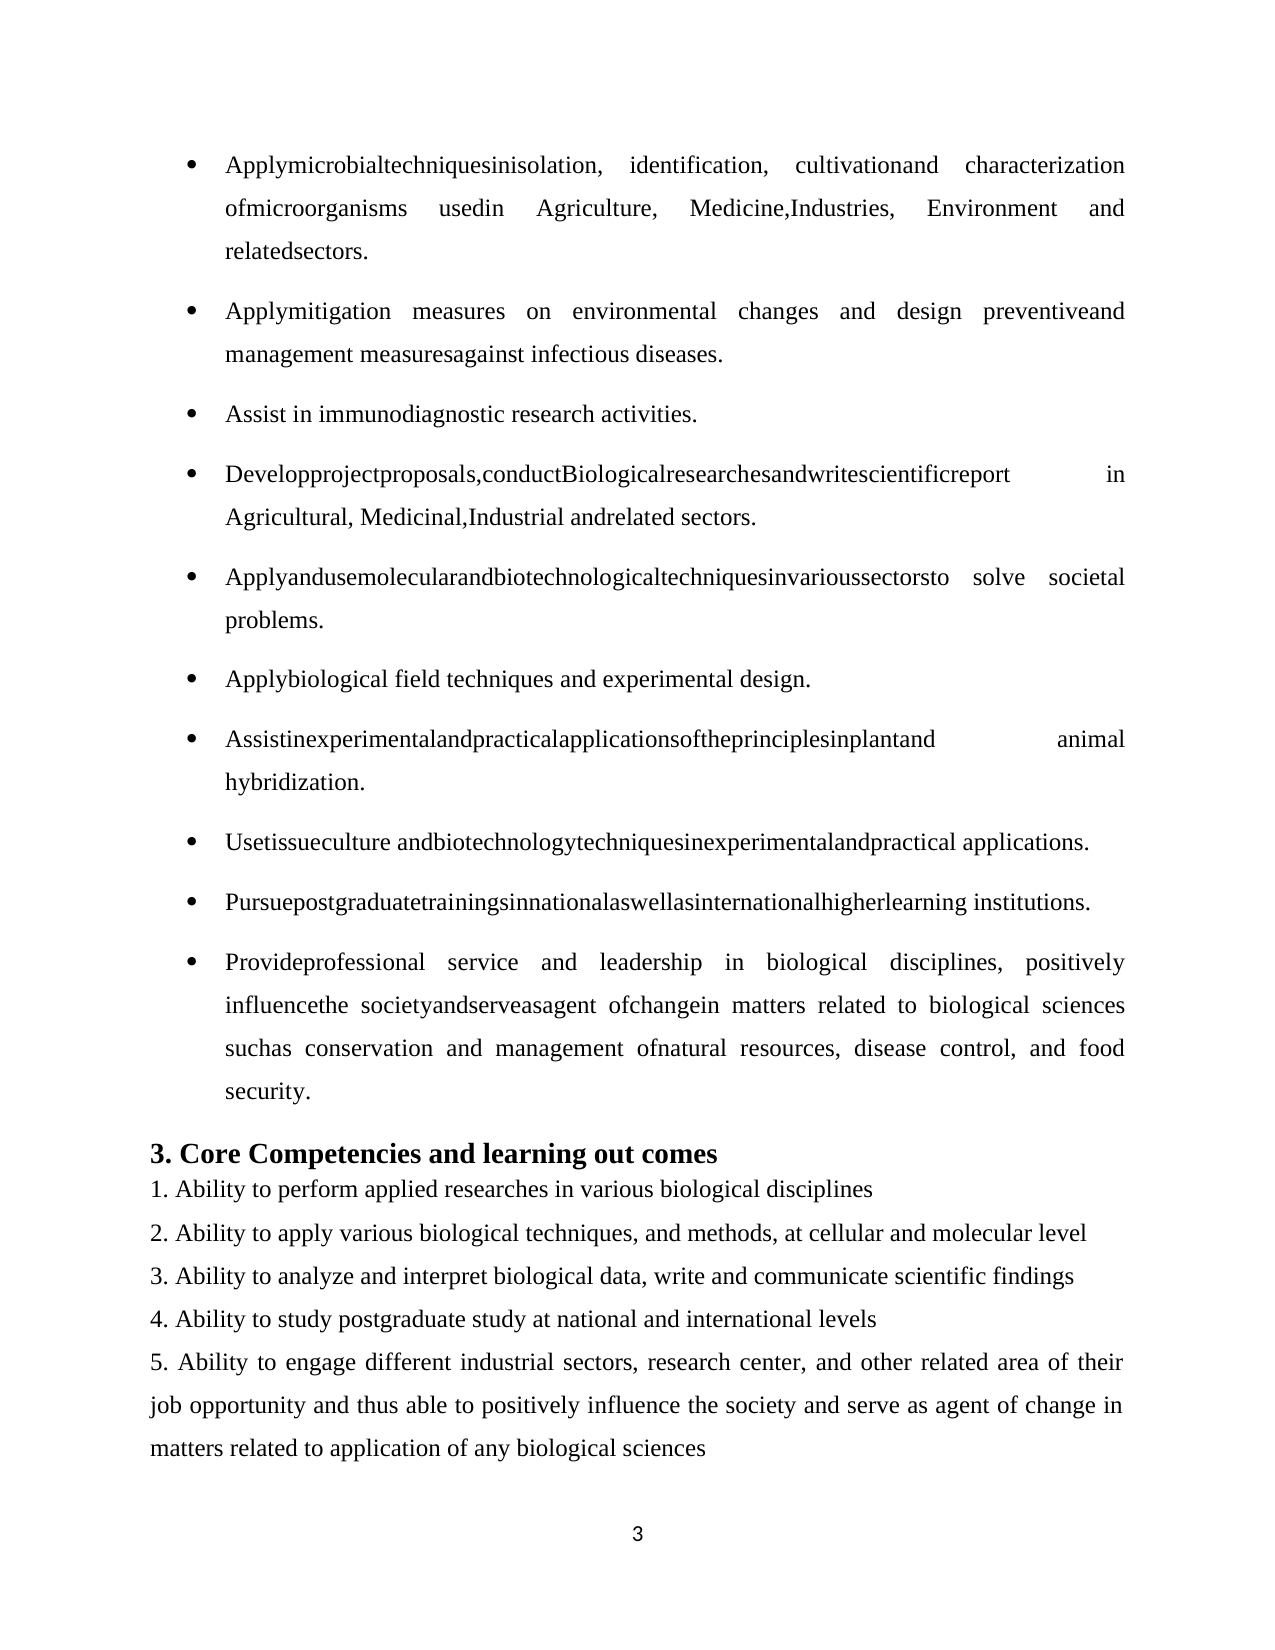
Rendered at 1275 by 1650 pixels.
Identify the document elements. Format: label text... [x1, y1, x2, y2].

list Applymicrobialtechniquesinisolation, identification, cultivationand characterization ofmicroorganisms usedin Agriculture, Medicine,Industries, Environment and relatedsectors. [187, 150, 1125, 265]
list Applyandusemolecularandbiotechnologicaltechniquesinvarioussectorsto solve societal problems. [187, 562, 1125, 633]
list Applybiological field techniques and experimental design. [187, 664, 1125, 693]
subtitle 3. Core Competencies and learning out comes [150, 1136, 1125, 1169]
list Pursuepostgraduatetrainingsinnationalaswellasinternationalhigherlearning institutions. [187, 887, 1125, 916]
list Assistinexperimentalandpracticalapplicationsoftheprinciplesinplantand animal hybridization. [187, 724, 1125, 796]
list Assist in immunodiagnostic research activities. [187, 399, 1125, 428]
text 4. Ability to study postgraduate study at national and international levels [150, 1304, 1125, 1333]
list Developprojectproposals,conductBiologicalresearchesandwritescientificreport in Agricultural, Medicinal,Industrial andrelated sectors. [187, 459, 1125, 531]
text 3. Ability to analyze and interpret biological data, write and communicate scientific findings [150, 1261, 1125, 1289]
list Provideprofessional service and leadership in biological disciplines, positively influencethe societyandserveasagent ofchangein matters related to biological sciences suchas conservation and management ofnatural resources, disease control, and food security. [187, 947, 1125, 1105]
text 5. Ability to engage different industrial sectors, research center, and other related area of their job opportunity and thus able to positively influence the society and serve as agent of change in matters related to application of any biological sciences [150, 1347, 1125, 1462]
text 2. Ability to apply various biological techniques, and methods, at cellular and molecular level [150, 1218, 1125, 1246]
list Usetissueculture andbiotechnologytechniquesinexperimentalandpractical applications. [187, 827, 1125, 856]
text 1. Ability to perform applied researches in various biological disciplines [150, 1174, 1125, 1203]
list Applymitigation measures on environmental changes and design preventiveand management measuresagainst infectious diseases. [187, 296, 1125, 368]
